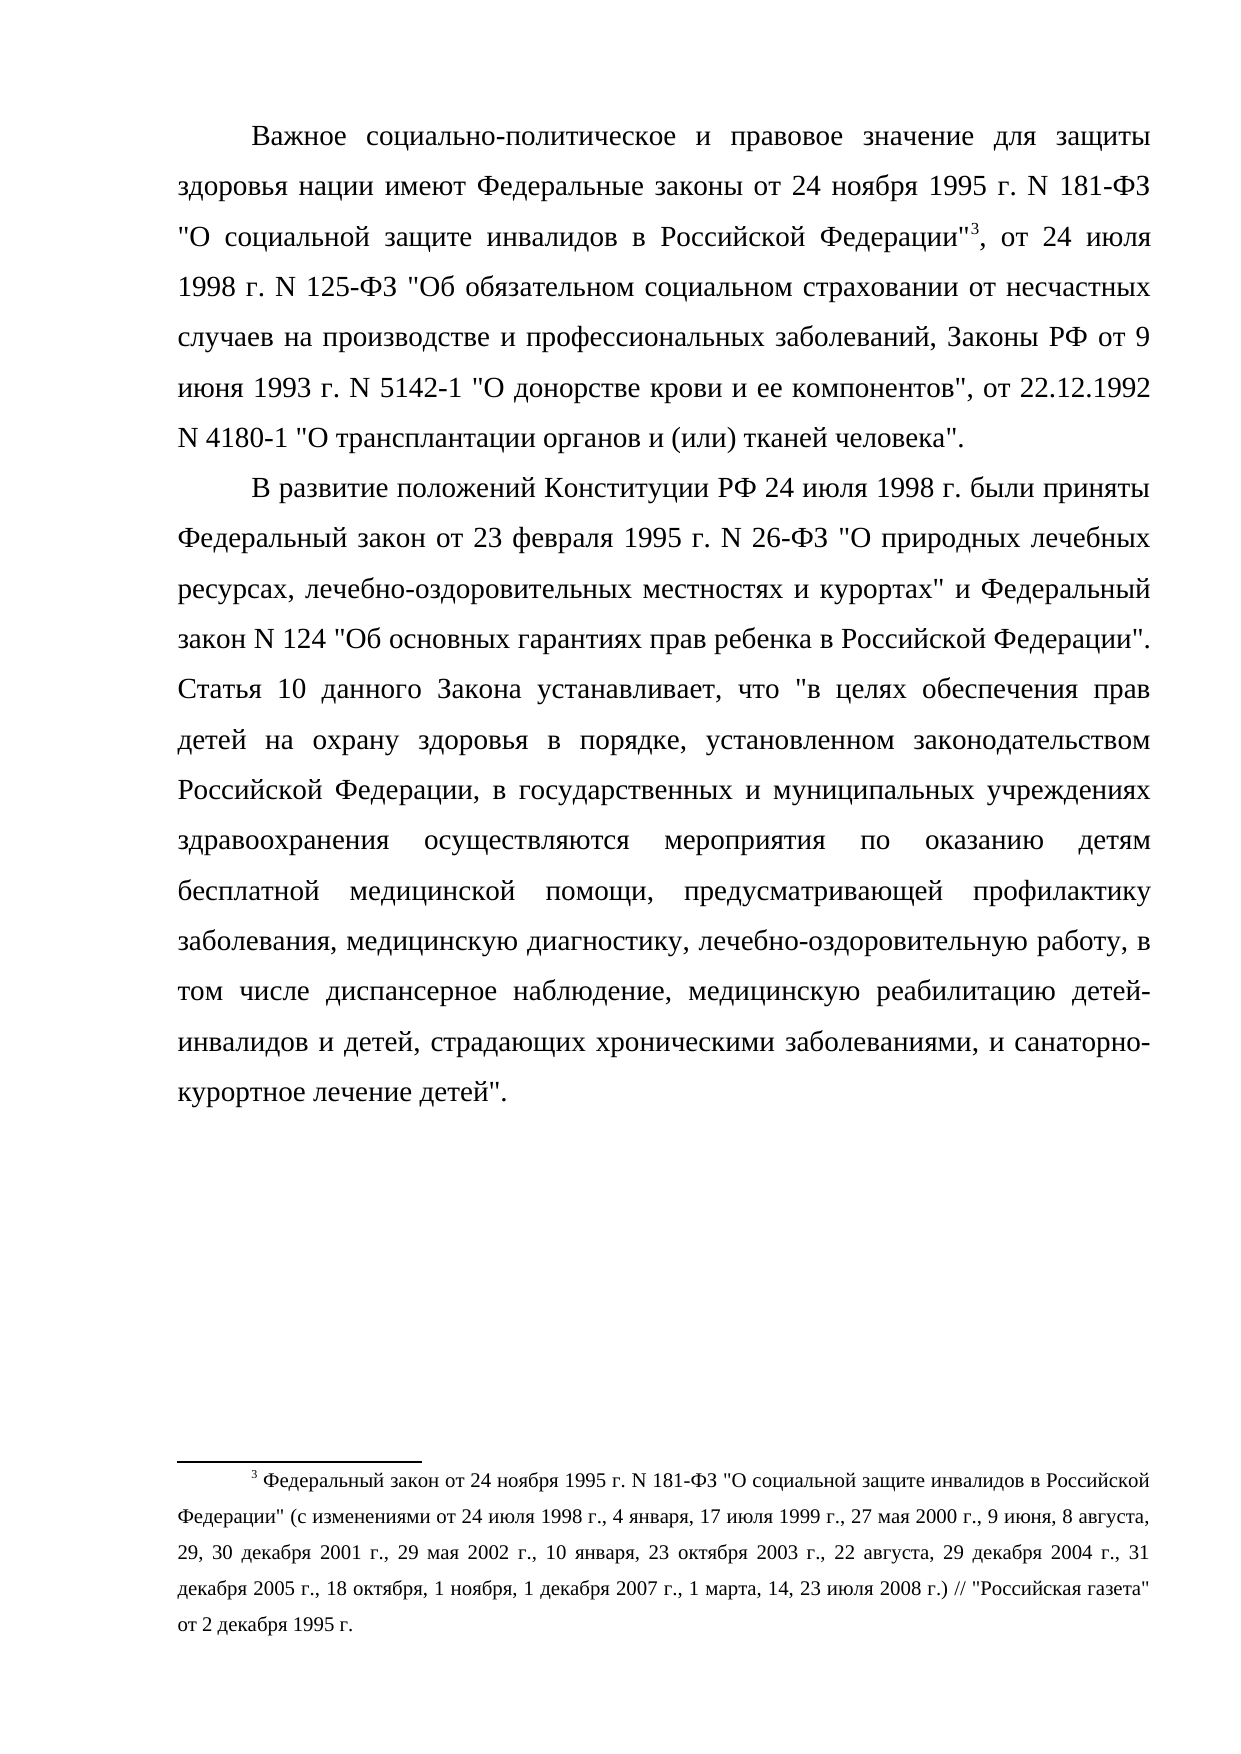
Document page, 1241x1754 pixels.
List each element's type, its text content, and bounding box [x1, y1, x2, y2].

text Важное социально-политическое и правовое значение для защиты здоровья нации имеют Федеральные законы от 24 ноября . N 181-ФЗ "О социальной защите инвалидов в Российской Федерации", от 24 июля . N 125-ФЗ "Об обязательном социальном страховании от несчастных случаев на производстве и профессиональных заболеваний, Законы РФ от 9 июня . N 5142-1 "О донорстве крови и ее компонентов", от 22.12.1992 N 4180-1 "О трансплантации органов и (или) тканей человека". [177, 118, 1152, 453]
text В развитие положений Конституции РФ 24 июля . были приняты Федеральный закон от 23 февраля . N 26-ФЗ "О природных лечебных ресурсах, лечебно-оздоровительных местностях и курортах" и Федеральный закон N 124 "Об основных гарантиях прав ребенка в Российской Федерации". Статья 10 данного Закона устанавливает, что "в целях обеспечения прав детей на охрану здоровья в порядке, установленном законодательством Российской Федерации, в государственных и муниципальных учреждениях здравоохранения осуществляются мероприятия по оказанию детям бесплатной медицинской помощи, предусматривающей профилактику заболевания, медицинскую диагностику, лечебно-оздоровительную работу, в том числе диспансерное наблюдение, медицинскую реабилитацию детей-инвалидов и детей, страдающих хроническими заболеваниями, и санаторно-курортное лечение детей". [177, 470, 1152, 1108]
